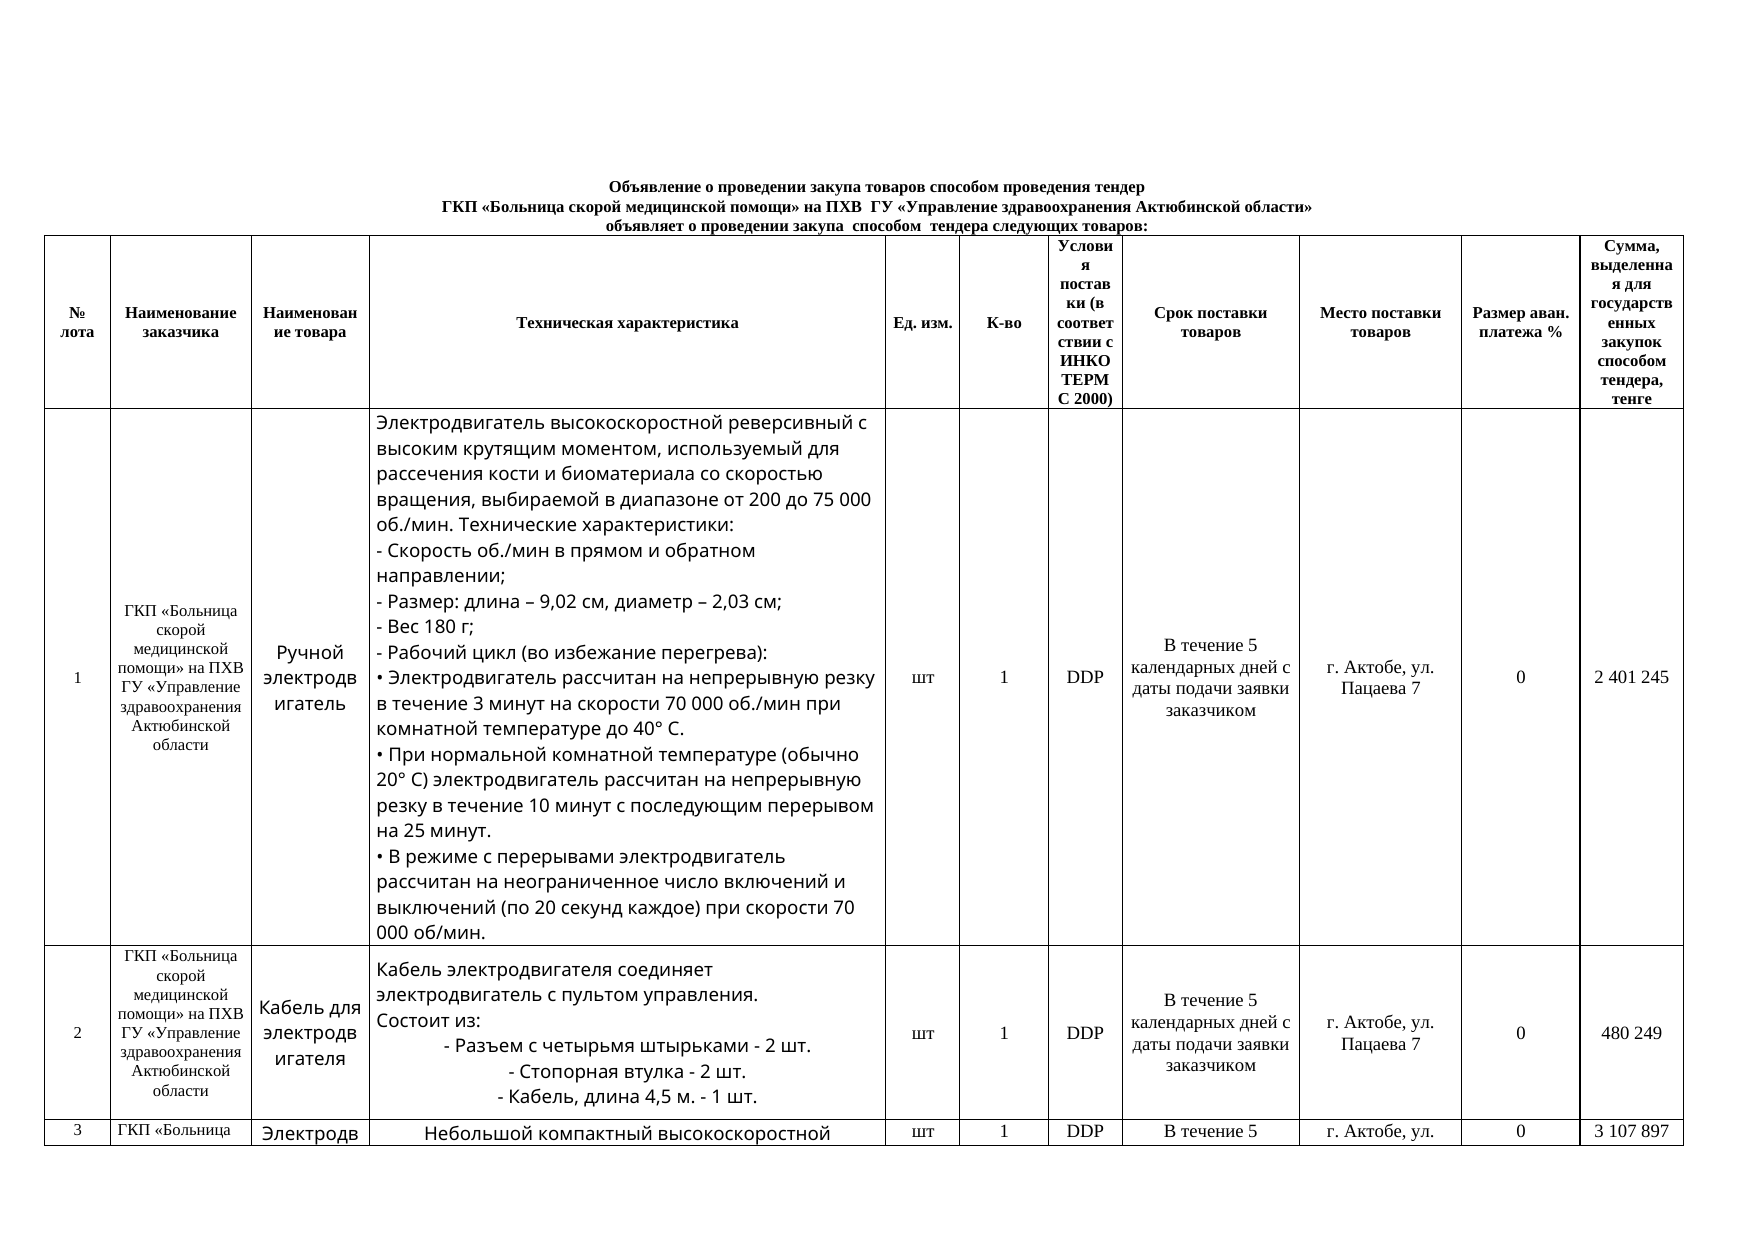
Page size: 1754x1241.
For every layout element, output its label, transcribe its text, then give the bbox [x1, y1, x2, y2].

table_cell г. Актобе, ул. Пацаева 7 [1300, 946, 1461, 1119]
table_cell DDP [1049, 1120, 1122, 1145]
table_cell 0 [1462, 409, 1579, 945]
table_header Место поставки товаров [1300, 236, 1461, 408]
table_cell ГКП «Больница скорой медицинской помощи» на ПХВ ГУ «Управление здравоохранения Актюбинской области [111, 409, 251, 945]
table_cell Ручной электродвигатель [252, 409, 369, 945]
table_cell DDP [1049, 409, 1122, 945]
table_cell шт [886, 946, 959, 1119]
table_cell шт [886, 1120, 959, 1145]
table_cell 1 [960, 1120, 1048, 1145]
table_cell Кабель для электродвигателя [252, 946, 369, 1119]
table_header Ед. изм. [886, 236, 959, 408]
table_header Условия поставки (в соответствии с ИНКОТЕРМС 2000) [1049, 236, 1122, 408]
table_cell 1 [960, 409, 1048, 945]
table_header Наименование заказчика [111, 236, 251, 408]
table_header Наименование товара [252, 236, 369, 408]
table_cell ГКП «Больница скорой медицинской помощи» на ПХВ ГУ «Управление здравоохранения Актюбинской области [111, 946, 251, 1119]
table_cell Электродвигатель высокоскоростной реверсивный с высоким крутящим моментом, используемый для рассечения кости и биоматериала со скоростью вращения, выбираемой в диапазоне от 200 до 75 000 об./мин. Технические характеристики: - Скорость об./мин в прямом и обратном направлении; - Размер: длина – 9,02 см, диаметр – 2,03 см; - Вес 180 г; - Рабочий цикл (во избежание перегрева): • Электродвигатель рассчитан на непрерывную резку в течение 3 минут на скорости 70 000 об./мин при комнатной температуре до 40° C. • При нормальной комнатной температуре (обычно 20° C) электродвигатель рассчитан на непрерывную резку в течение 10 минут с последующим перерывом на 25 минут. • В режиме с перерывами электродвигатель рассчитан на неограниченное число включений и выключений (по 20 секунд каждое) при скорости 70 000 об/мин. [370, 409, 885, 945]
table_cell 1 [45, 409, 110, 945]
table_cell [111, 1120, 251, 1145]
table_header К-во [960, 236, 1048, 408]
text объявляет о проведении закупа способом тендера следующих товаров: [118, 216, 1636, 235]
table_cell В течение 5 календарных дней с даты подачи заявки заказчиком [1123, 946, 1299, 1119]
table_header № лота [45, 236, 110, 408]
text ГКП «Больница скорой медицинской помощи» на ПХВ ГУ «Управление здравоохранения Актюбинской области» [118, 196, 1636, 216]
text Объявление о проведении закупа товаров способом проведения тендер [118, 177, 1636, 196]
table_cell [1123, 1120, 1299, 1145]
table_header Сумма, выделенная для государственных закупок способом тендера, тенге [1581, 236, 1683, 408]
table_cell 480 249 [1581, 946, 1683, 1119]
table_cell В течение 5 календарных дней с даты подачи заявки заказчиком [1123, 409, 1299, 945]
table_cell DDP [1049, 946, 1122, 1119]
table_cell 2 401 245 [1581, 409, 1683, 945]
table_cell 0 [1462, 946, 1579, 1119]
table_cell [1300, 1120, 1461, 1145]
table_cell 1 [960, 946, 1048, 1119]
table_cell Электродвигатель [252, 1120, 369, 1145]
table_cell 0 [1462, 1120, 1579, 1145]
table_header Техническая характеристика [370, 236, 885, 408]
table_header Размер аван. платежа % [1462, 236, 1579, 408]
table_header Срок поставки товаров [1123, 236, 1299, 408]
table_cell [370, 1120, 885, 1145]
table_cell Кабель электродвигателя соединяет электродвигатель с пультом управления. Состоит из: - Разъем с четырьмя штырьками - 2 шт. - Стопорная втулка - 2 шт. - Кабель, длина 4,5 м. - 1 шт. [370, 946, 885, 1119]
table_cell 3 107 897 [1581, 1120, 1683, 1145]
table_cell 3 [45, 1120, 110, 1145]
table_cell шт [886, 409, 959, 945]
table_cell г. Актобе, ул. Пацаева 7 [1300, 409, 1461, 945]
table_cell 2 [45, 946, 110, 1119]
